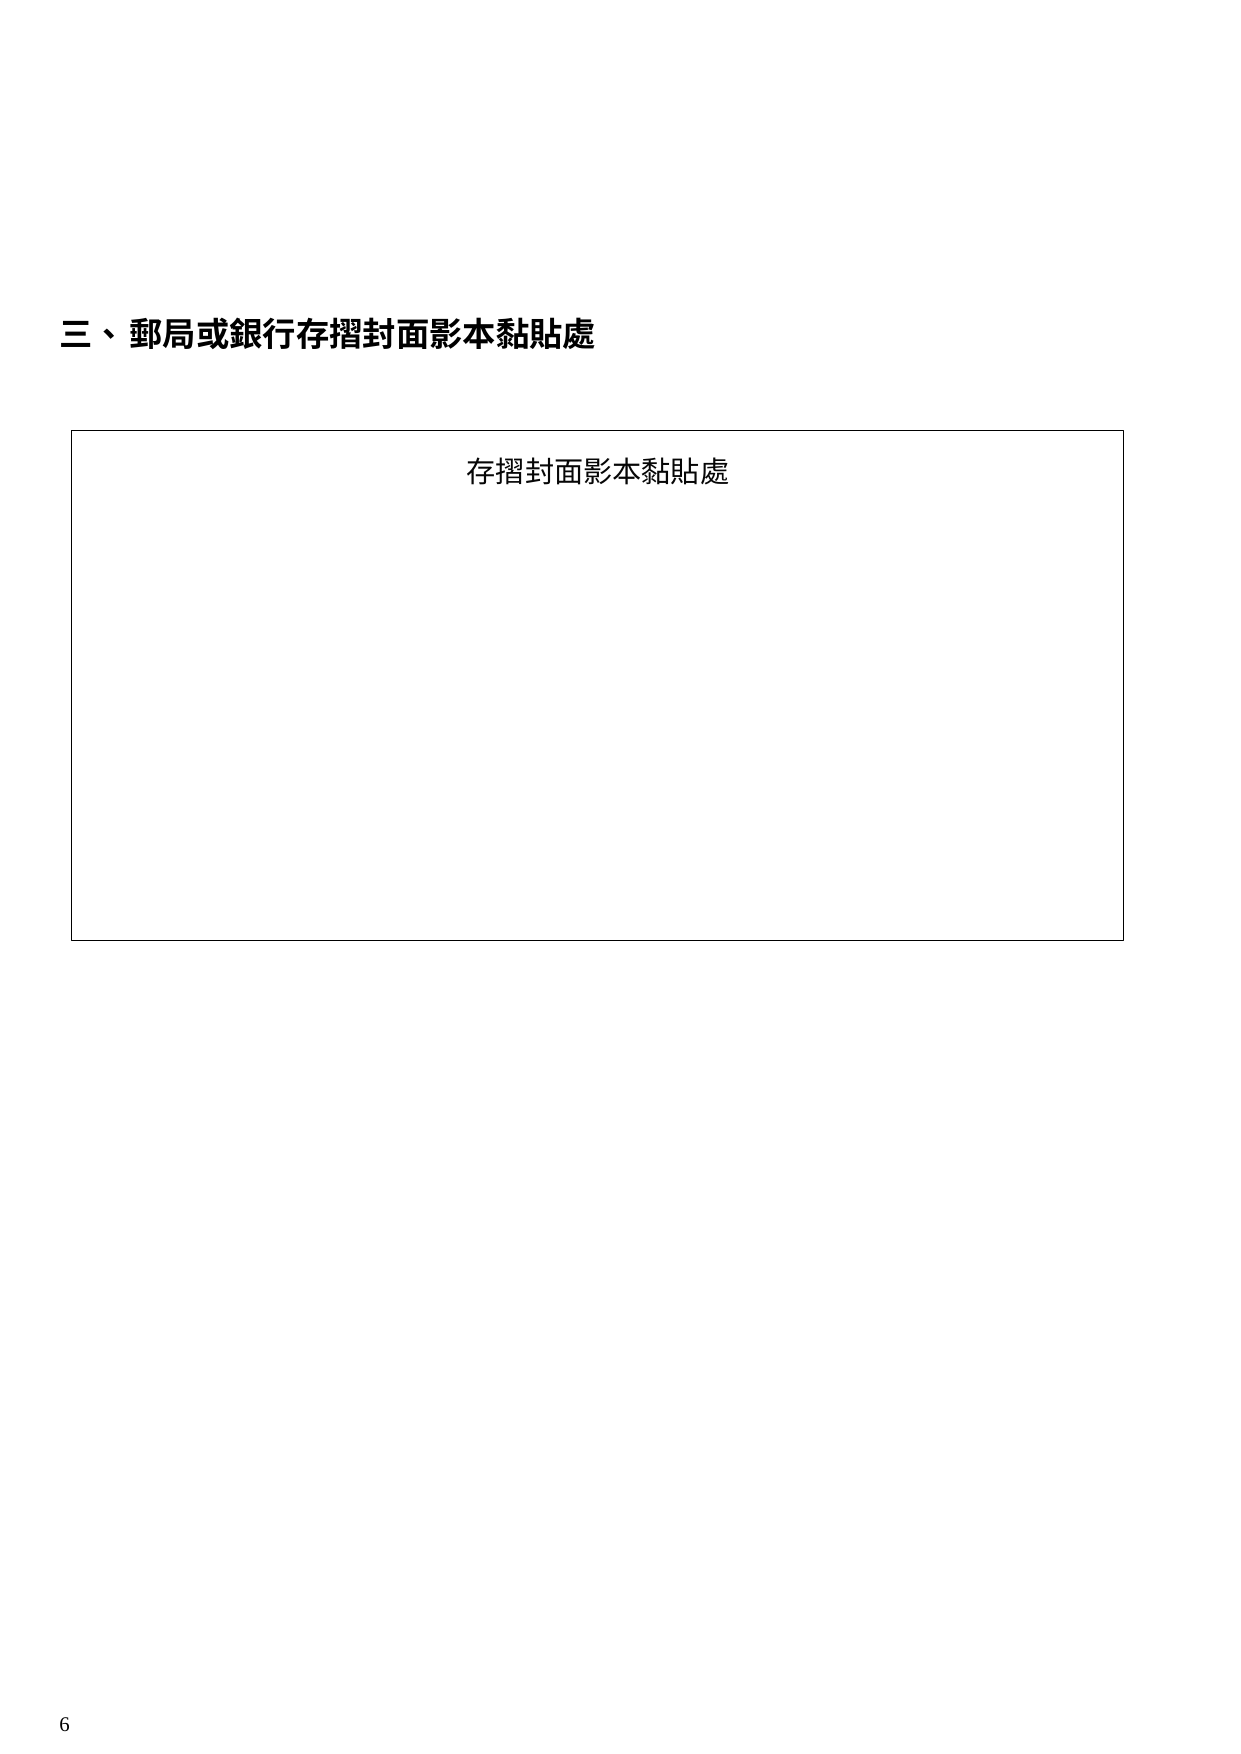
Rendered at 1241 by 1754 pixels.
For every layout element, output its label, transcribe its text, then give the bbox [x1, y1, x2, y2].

list 郵局或銀行存摺封面影本黏貼處 [59, 297, 1181, 366]
